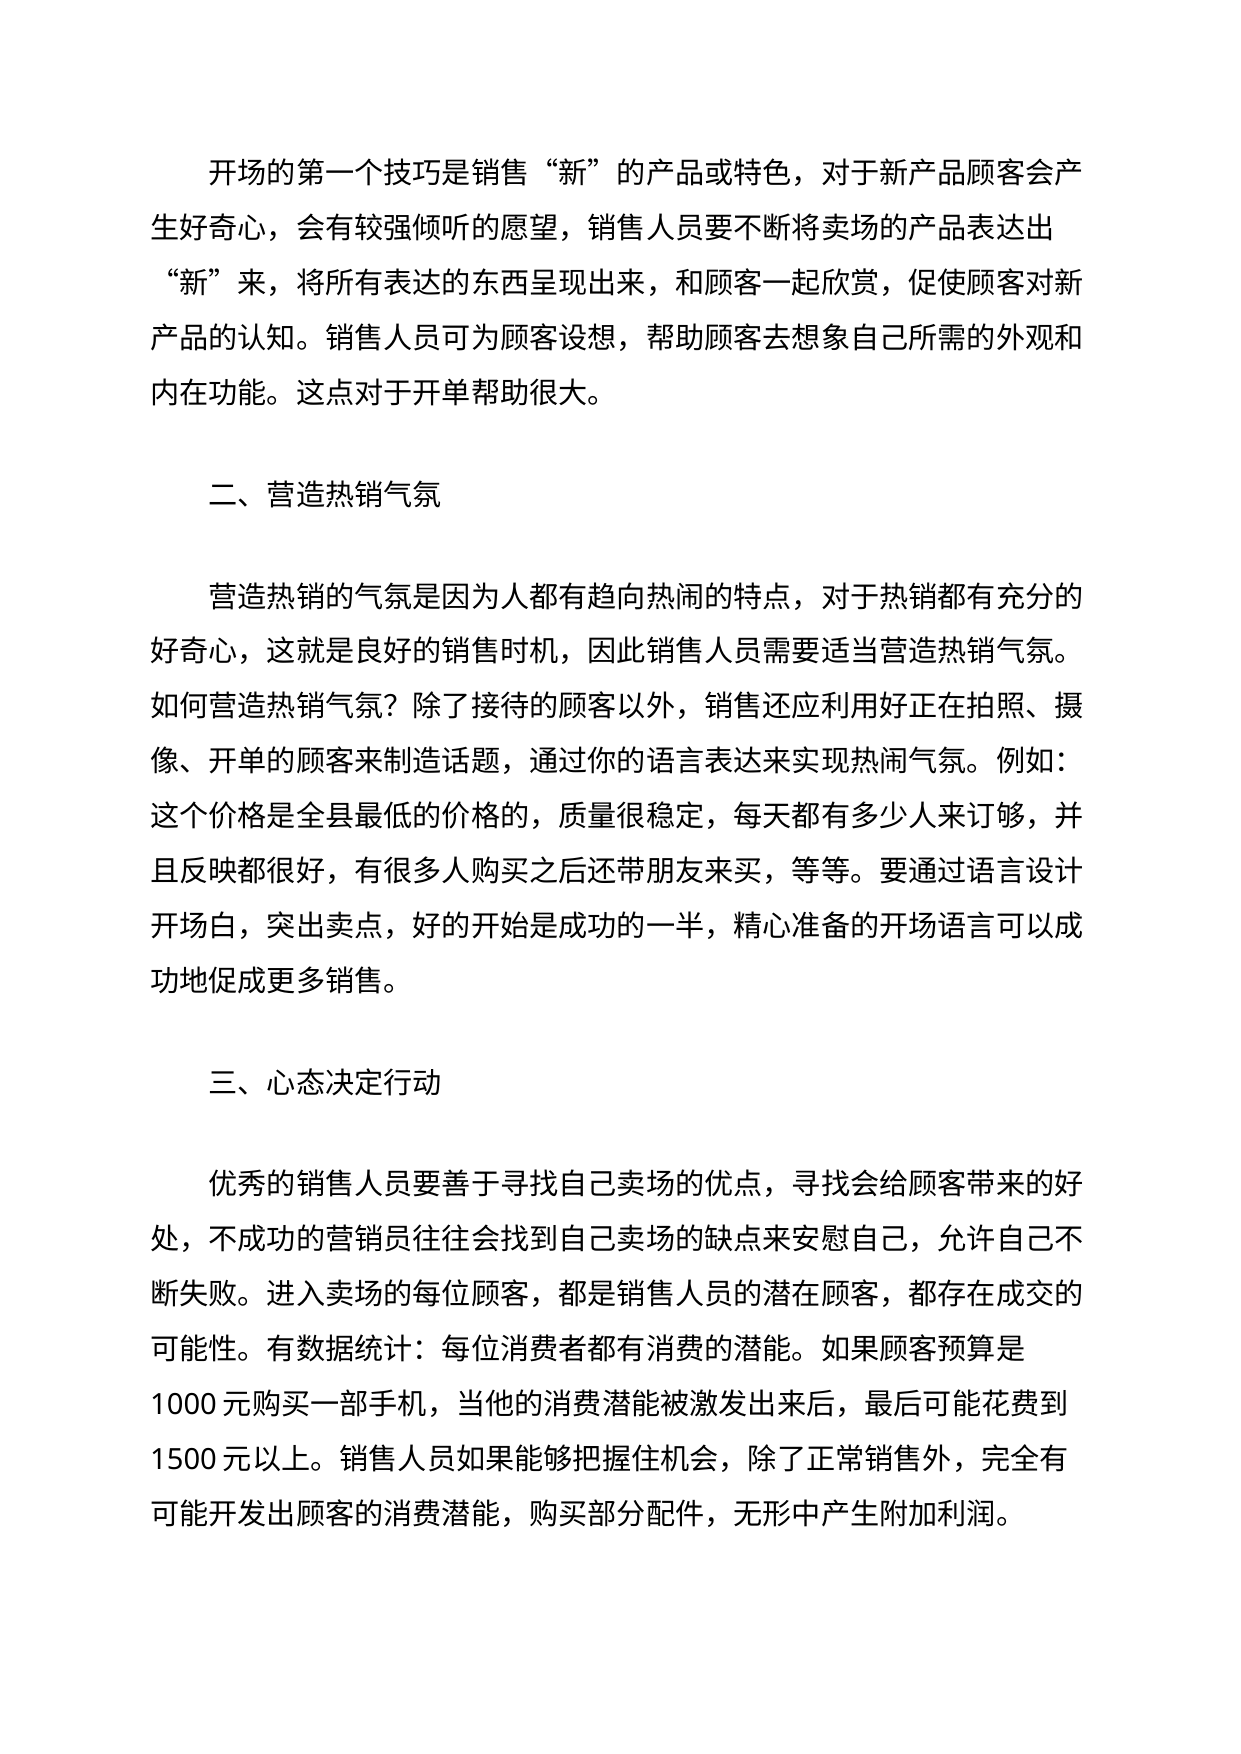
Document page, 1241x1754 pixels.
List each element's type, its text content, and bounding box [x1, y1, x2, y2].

text 开场的第一个技巧是销售“新”的产品或特色，对于新产品顾客会产生好奇心，会有较强倾听的愿望，销售人员要不断将卖场的产品表达出“新”来，将所有表达的东西呈现出来，和顾客一起欣赏，促使顾客对新产品的认知。销售人员可为顾客设想，帮助顾客去想象自己所需的外观和内在功能。这点对于开单帮助很大。 [150, 150, 1090, 412]
text 优秀的销售人员要善于寻找自己卖场的优点，寻找会给顾客带来的好处，不成功的营销员往往会找到自己卖场的缺点来安慰自己，允许自己不断失败。进入卖场的每位顾客，都是销售人员的潜在顾客，都存在成交的可能性。有数据统计：每位消费者都有消费的潜能。如果顾客预算是1000元购买一部手机，当他的消费潜能被激发出来后，最后可能花费到1500元以上。销售人员如果能够把握住机会，除了正常销售外，完全有可能开发出顾客的消费潜能，购买部分配件，无形中产生附加利润。 [150, 1161, 1090, 1533]
text 三、心态决定行动 [150, 1059, 1090, 1101]
text 营造热销的气氛是因为人都有趋向热闹的特点，对于热销都有充分的好奇心，这就是良好的销售时机，因此销售人员需要适当营造热销气氛。如何营造热销气氛？除了接待的顾客以外，销售还应利用好正在拍照、摄像、开单的顾客来制造话题，通过你的语言表达来实现热闹气氛。例如：这个价格是全县最低的价格的，质量很稳定，每天都有多少人来订够，并且反映都很好，有很多人购买之后还带朋友来买，等等。要通过语言设计开场白，突出卖点，好的开始是成功的一半，精心准备的开场语言可以成功地促成更多销售。 [150, 573, 1090, 1000]
text 二、营造热销气氛 [150, 471, 1090, 514]
